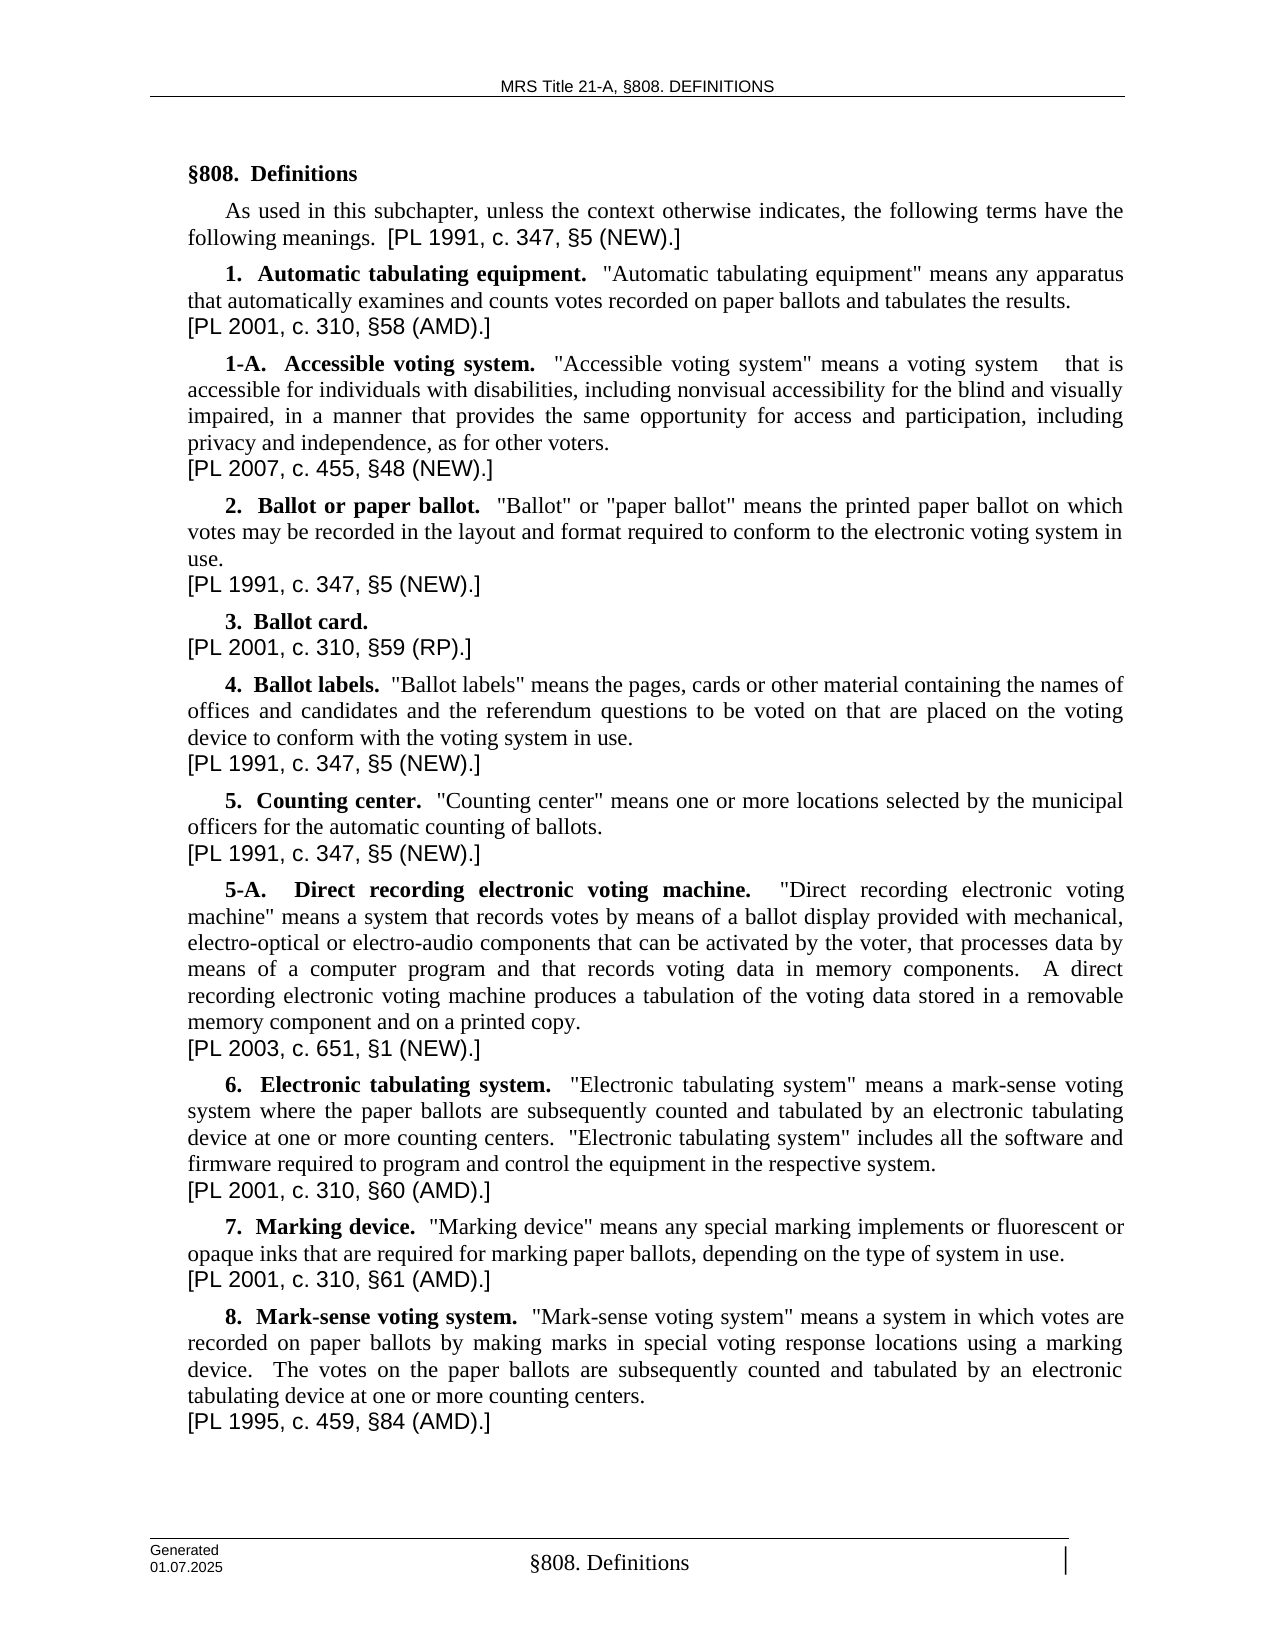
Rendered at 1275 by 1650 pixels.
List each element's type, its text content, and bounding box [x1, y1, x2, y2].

text [PL 1991, c. 347, §5 (NEW).] [187, 571, 1125, 597]
text 3. Ballot card. [187, 608, 1125, 634]
text 1-A. Accessible voting system. "Accessible voting system" means a voting system that is accessible for individuals with disabilities, including nonvisual accessibility for the blind and visually impaired, in a manner that provides the same opportunity for access and participation, including privacy and independence, as for other voters. [187, 350, 1125, 455]
text 5. Counting center. "Counting center" means one or more locations selected by the municipal officers for the automatic counting of ballots. [187, 787, 1125, 839]
text [PL 1995, c. 459, §84 (AMD).] [187, 1408, 1125, 1435]
text 5-A. Direct recording electronic voting machine. "Direct recording electronic voting machine" means a system that records votes by means of a ballot display provided with mechanical, electro-optical or electro-audio components that can be activated by the voter, that processes data by means of a computer program and that records voting data in memory components. A direct recording electronic voting machine produces a tabulation of the voting data stored in a removable memory component and on a printed copy. [187, 876, 1125, 1034]
text 8. Mark-sense voting system. "Mark-sense voting system" means a system in which votes are recorded on paper ballots by making marks in special voting response locations using a marking device. The votes on the paper ballots are subsequently counted and tabulated by an electronic tabulating device at one or more counting centers. [187, 1303, 1125, 1408]
text 2. Ballot or paper ballot. "Ballot" or "paper ballot" means the printed paper ballot on which votes may be recorded in the layout and format required to conform to the electronic voting system in use. [187, 492, 1125, 571]
text 7. Marking device. "Marking device" means any special marking implements or fluorescent or opaque inks that are required for marking paper ballots, depending on the type of system in use. [187, 1213, 1125, 1266]
text [PL 2001, c. 310, §61 (AMD).] [187, 1266, 1125, 1292]
text [PL 1991, c. 347, §5 (NEW).] [187, 750, 1125, 776]
text 1. Automatic tabulating equipment. "Automatic tabulating equipment" means any apparatus that automatically examines and counts votes recorded on paper ballots and tabulates the results. [187, 260, 1125, 313]
text [PL 2001, c. 310, §60 (AMD).] [187, 1177, 1125, 1203]
text 4. Ballot labels. "Ballot labels" means the pages, cards or other material containing the names of offices and candidates and the referendum questions to be voted on that are placed on the voting device to conform with the voting system in use. [187, 671, 1125, 750]
text [PL 2007, c. 455, §48 (NEW).] [187, 455, 1125, 482]
text [PL 2001, c. 310, §59 (RP).] [187, 634, 1125, 661]
text [PL 2003, c. 651, §1 (NEW).] [187, 1034, 1125, 1061]
text [PL 1991, c. 347, §5 (NEW).] [187, 839, 1125, 866]
text [PL 2001, c. 310, §58 (AMD).] [187, 313, 1125, 339]
text §808. Definitions [187, 160, 1125, 187]
text 6. Electronic tabulating system. "Electronic tabulating system" means a mark-sense voting system where the paper ballots are subsequently counted and tabulated by an electronic tabulating device at one or more counting centers. "Electronic tabulating system" includes all the software and firmware required to program and control the equipment in the respective system. [187, 1071, 1125, 1177]
text As used in this subchapter, unless the context otherwise indicates, the following terms have the following meanings. [PL 1991, c. 347, §5 (NEW).] [187, 197, 1125, 250]
